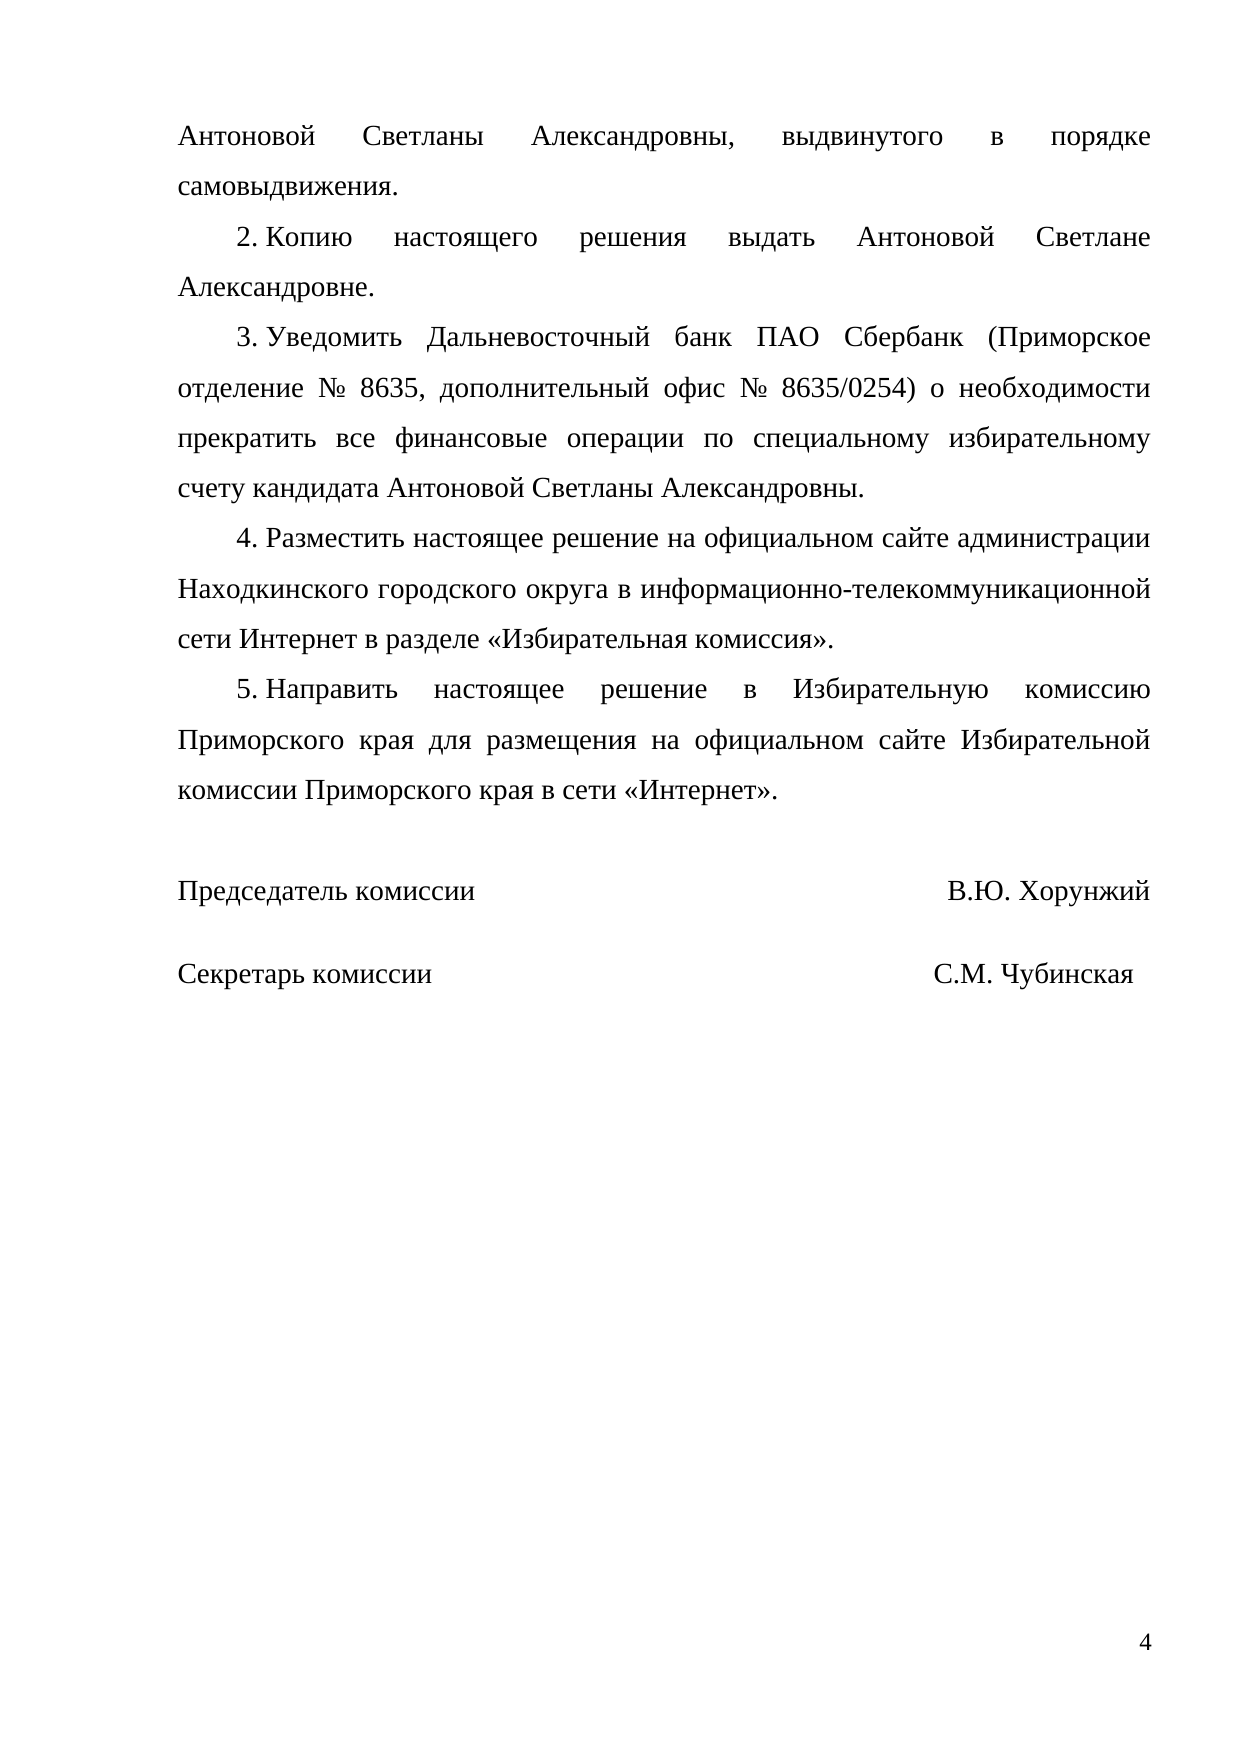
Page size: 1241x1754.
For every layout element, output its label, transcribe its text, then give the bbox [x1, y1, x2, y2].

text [177, 118, 1152, 202]
text Председатель комиссии В.Ю. Хорунжий [177, 873, 1152, 906]
text 3. Уведомить Дальневосточный банк ПАО Сбербанк (Приморское отделение № 8635, дополнительный офис № 8635/0254) о необходимости прекратить все финансовые операции по специальному избирательному счету кандидата Антоновой Светланы Александровны. [177, 319, 1152, 504]
text 2. Копию настоящего решения выдать Антоновой Светлане Александровне. [177, 219, 1152, 303]
text Секретарь комиссии С.М. Чубинская [177, 957, 1152, 990]
text 5. Направить настоящее решение в Избирательную комиссию Приморского края для размещения на официальном сайте Избирательной комиссии Приморского края в сети «Интернет». [177, 672, 1152, 806]
text 4. Разместить настоящее решение на официальном сайте администрации Находкинского городского округа в информационно-телекоммуникационной сети Интернет в разделе «Избирательная комиссия». [177, 521, 1152, 655]
